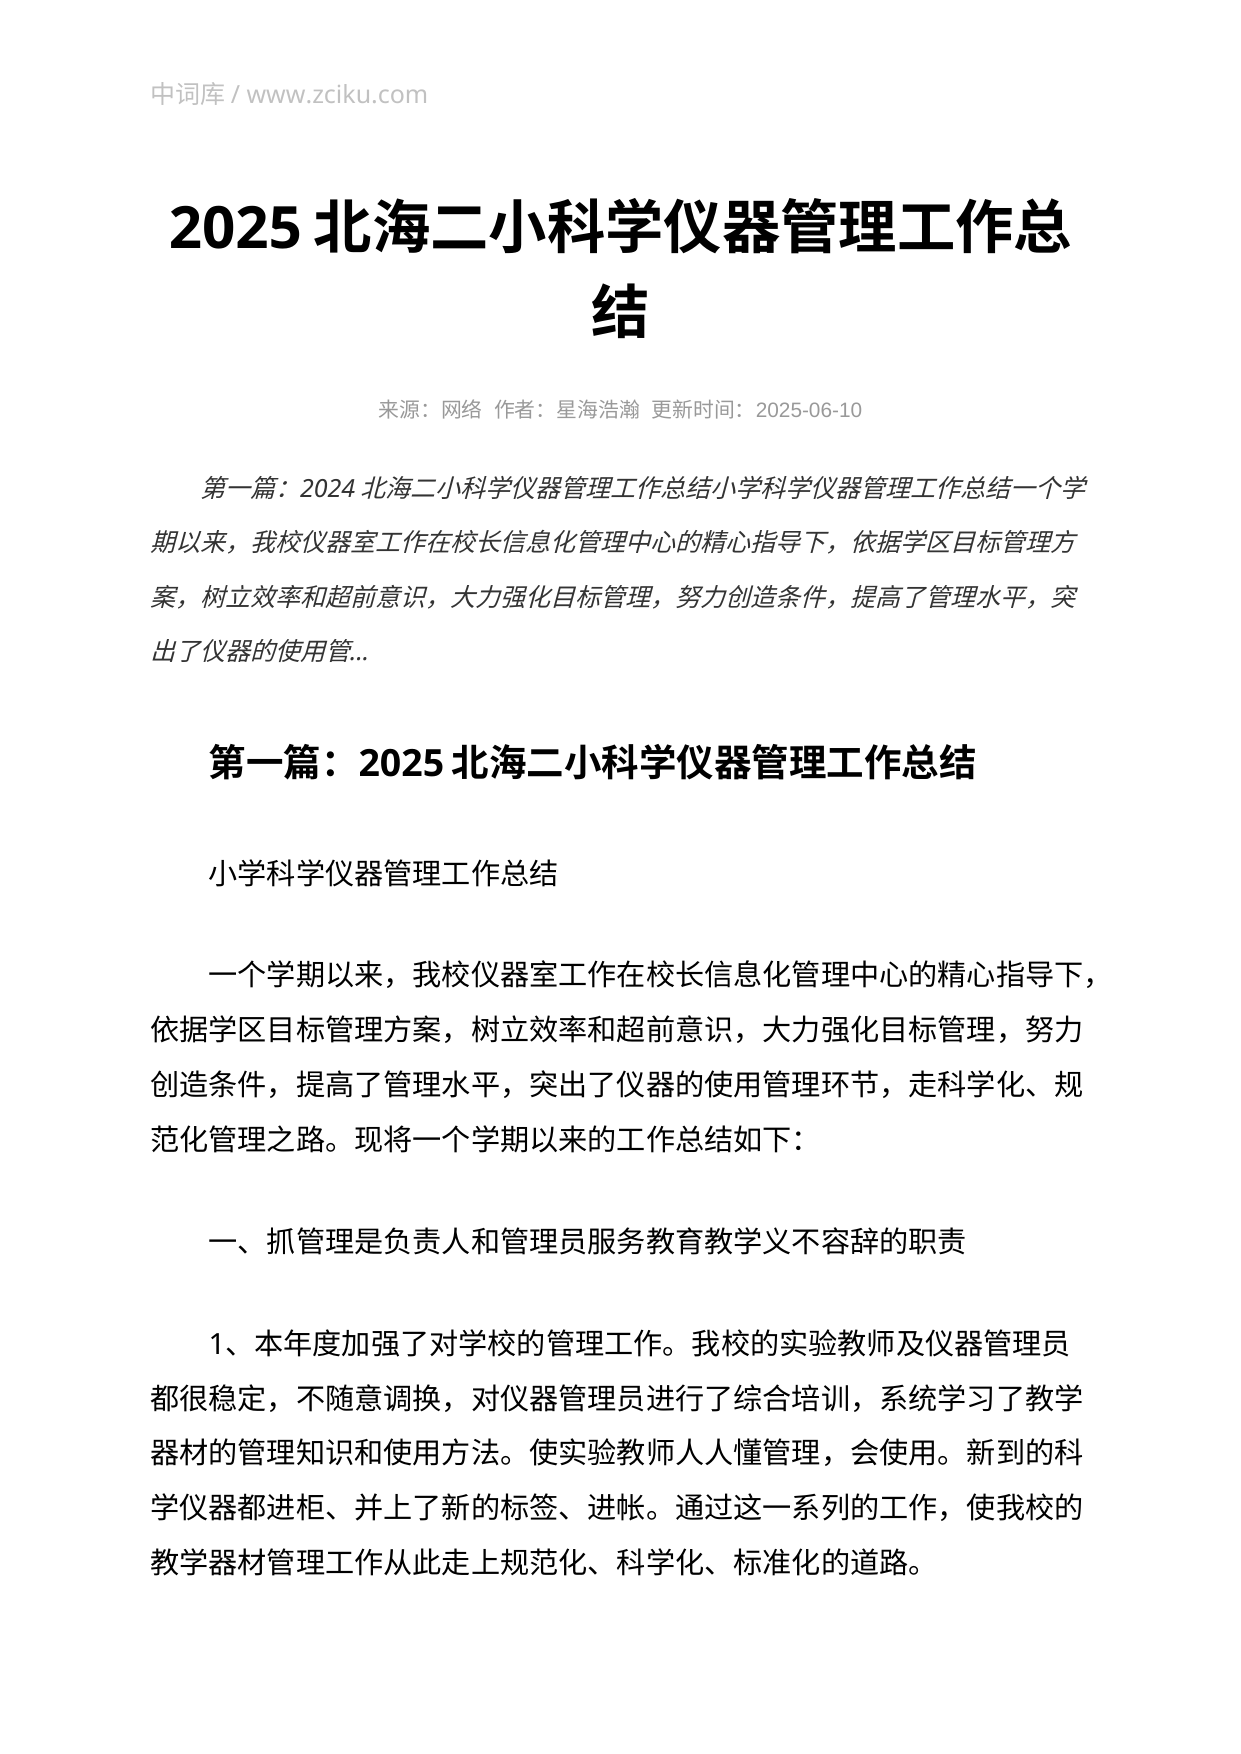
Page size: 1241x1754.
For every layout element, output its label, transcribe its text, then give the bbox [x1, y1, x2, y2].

text 第一篇：2025北海二小科学仪器管理工作总结 [150, 733, 1090, 787]
text 来源：网络 作者：星海浩瀚 更新时间：2025-06-10 [150, 397, 1090, 421]
text 一个学期以来，我校仪器室工作在校长信息化管理中心的精心指导下，依据学区目标管理方案，树立效率和超前意识，大力强化目标管理，努力创造条件，提高了管理水平，突出了仪器的使用管理环节，走科学化、规范化管理之路。现将一个学期以来的工作总结如下： [150, 952, 1090, 1159]
text 第一篇：2024北海二小科学仪器管理工作总结小学科学仪器管理工作总结一个学期以来，我校仪器室工作在校长信息化管理中心的精心指导下，依据学区目标管理方案，树立效率和超前意识，大力强化目标管理，努力创造条件，提高了管理水平，突出了仪器的使用管... [150, 468, 1090, 668]
subtitle 2025北海二小科学仪器管理工作总结 [150, 181, 1090, 351]
text 一、抓管理是负责人和管理员服务教育教学义不容辞的职责 [150, 1218, 1090, 1261]
text 小学科学仪器管理工作总结 [150, 850, 1090, 892]
text 1、本年度加强了对学校的管理工作。我校的实验教师及仪器管理员都很稳定，不随意调换，对仪器管理员进行了综合培训，系统学习了教学器材的管理知识和使用方法。使实验教师人人懂管理，会使用。新到的科学仪器都进柜、并上了新的标签、进帐。通过这一系列的工作，使我校的教学器材管理工作从此走上规范化、科学化、标准化的道路。 [150, 1320, 1090, 1582]
